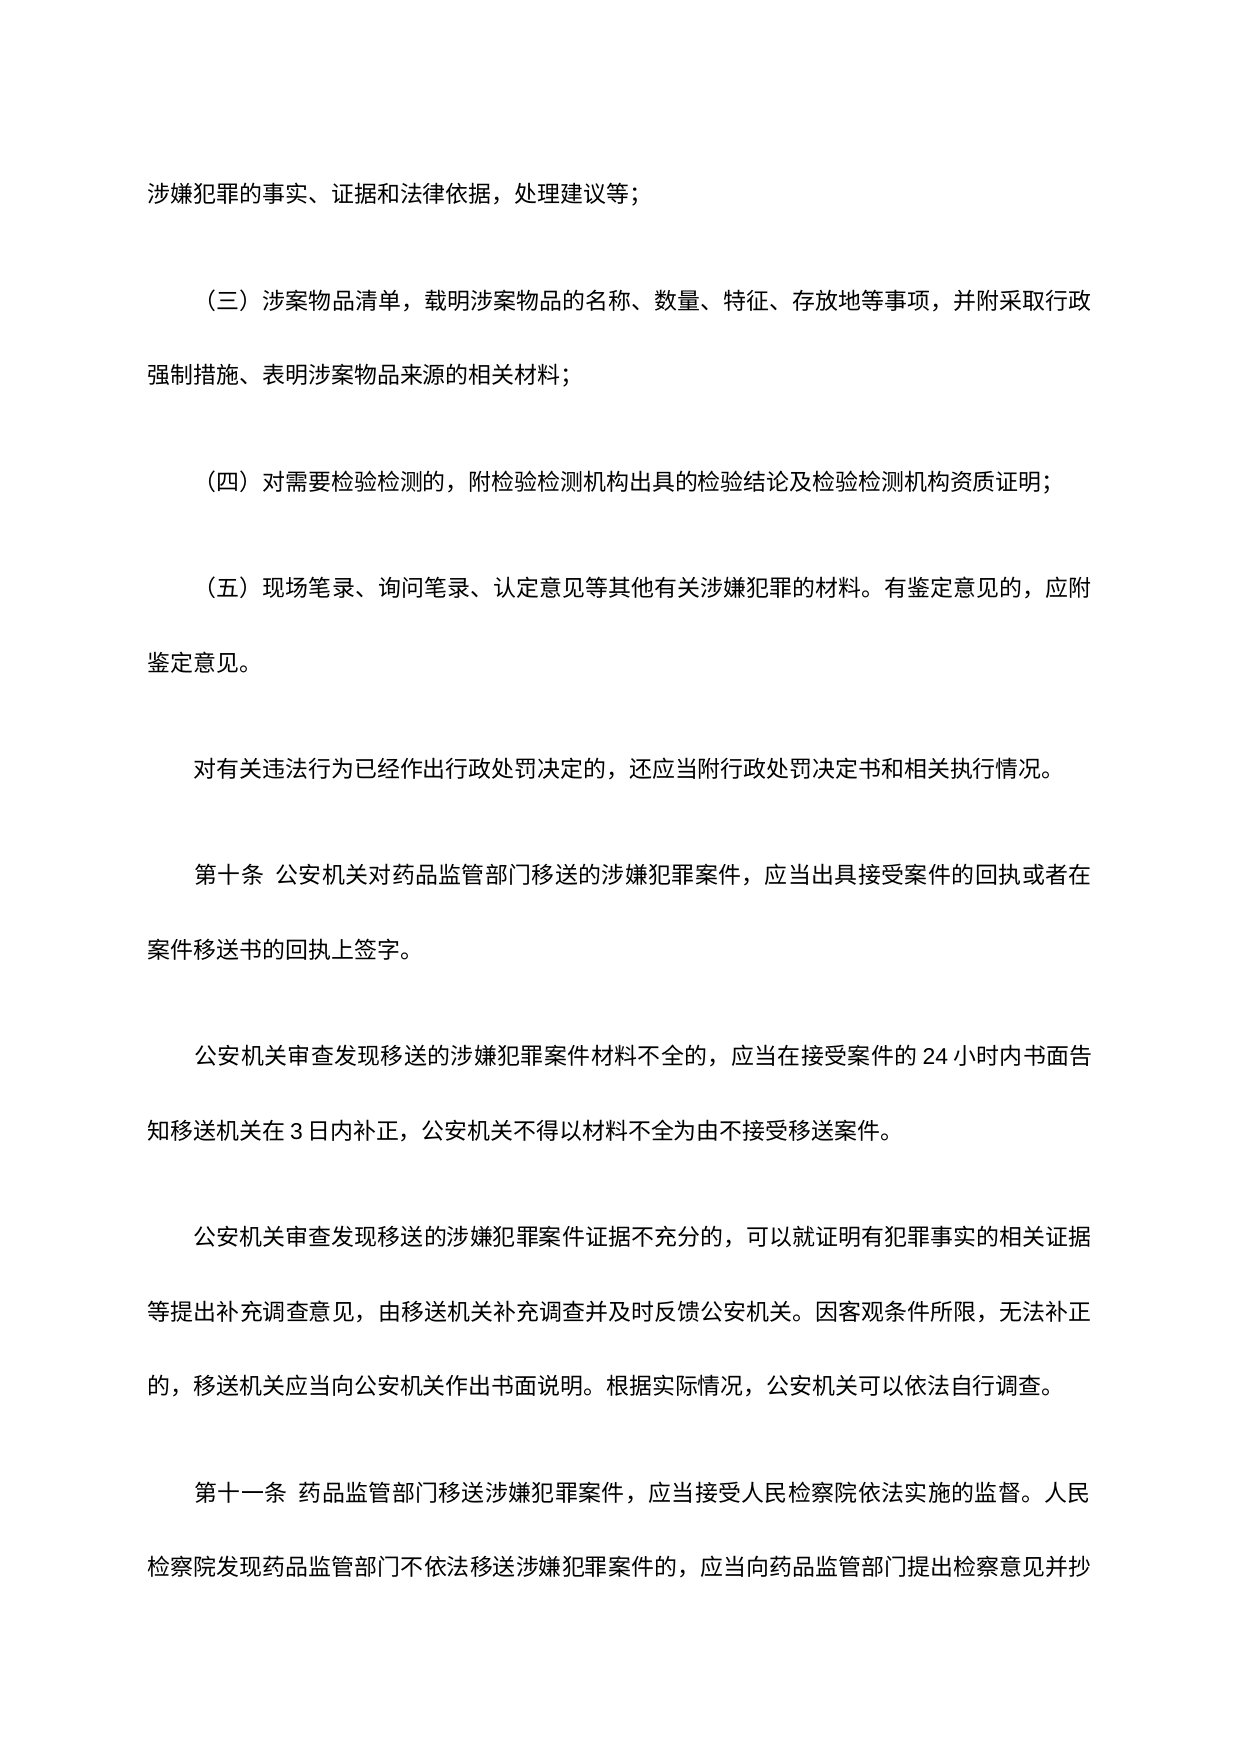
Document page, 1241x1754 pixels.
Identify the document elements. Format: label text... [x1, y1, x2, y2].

text 对有关违法行为已经作出行政处罚决定的，还应当附行政处罚决定书和相关执行情况。 [148, 735, 1092, 800]
text 公安机关审查发现移送的涉嫌犯罪案件证据不充分的，可以就证明有犯罪事实的相关证据等提出补充调查意见，由移送机关补充调查并及时反馈公安机关。因客观条件所限，无法补正的，移送机关应当向公安机关作出书面说明。根据实际情况，公安机关可以依法自行调查。 [148, 1203, 1092, 1417]
text 公安机关审查发现移送的涉嫌犯罪案件材料不全的，应当在接受案件的24小时内书面告知移送机关在3日内补正，公安机关不得以材料不全为由不接受移送案件。 [148, 1022, 1092, 1162]
text 第十条 公安机关对药品监管部门移送的涉嫌犯罪案件，应当出具接受案件的回执或者在案件移送书的回执上签字。 [148, 841, 1092, 981]
text （三）涉案物品清单，载明涉案物品的名称、数量、特征、存放地等事项，并附采取行政强制措施、表明涉案物品来源的相关材料； [148, 267, 1092, 406]
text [148, 1459, 1092, 1598]
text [148, 161, 1092, 226]
text （五）现场笔录、询问笔录、认定意见等其他有关涉嫌犯罪的材料。有鉴定意见的，应附鉴定意见。 [148, 554, 1092, 694]
text （四）对需要检验检测的，附检验检测机构出具的检验结论及检验检测机构资质证明； [148, 448, 1092, 513]
